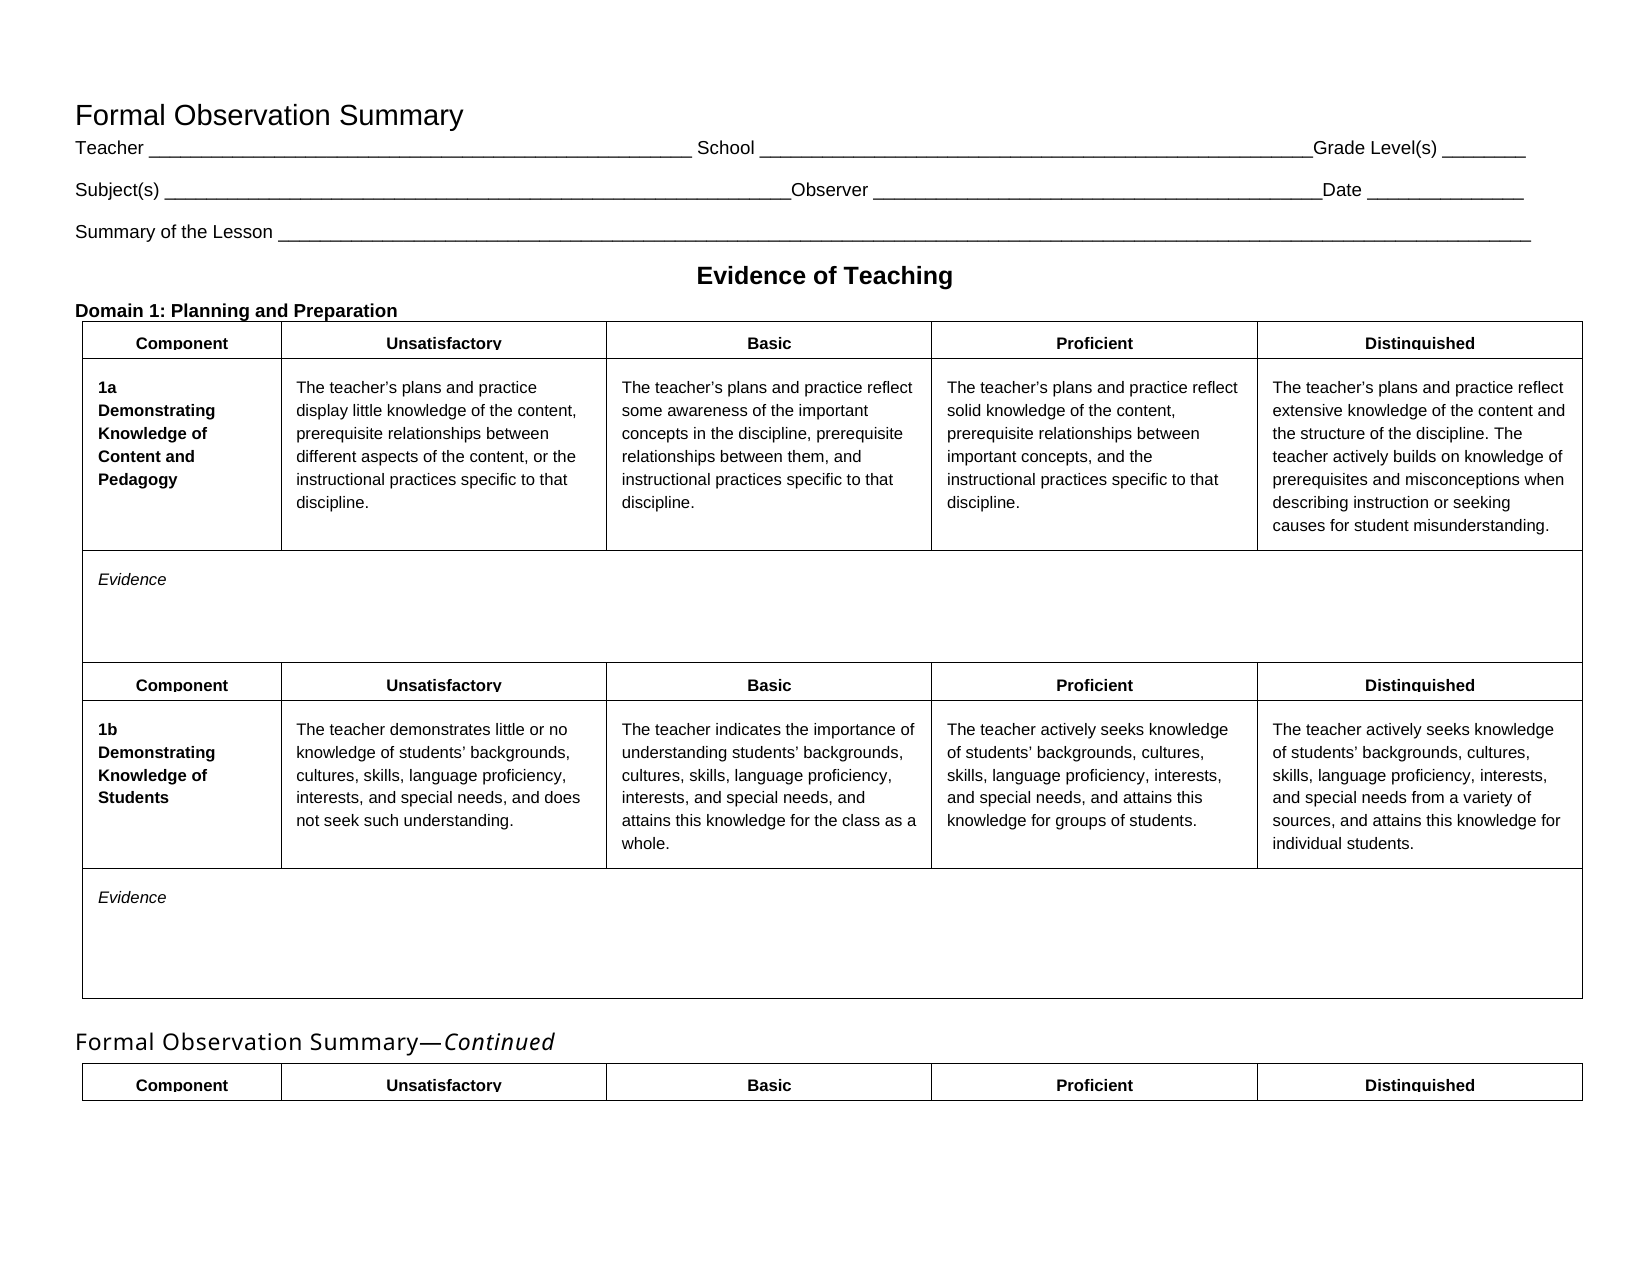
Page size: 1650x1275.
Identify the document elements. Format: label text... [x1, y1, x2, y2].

text Summary of the Lesson ________________________________________________________________________________________________________________________ [75, 219, 1575, 242]
text Evidence of Teaching [75, 261, 1575, 290]
text Formal Observation Summary—Continued [75, 1021, 1575, 1057]
table_header Proficient [932, 322, 1257, 358]
table_header Distinguished [1258, 322, 1582, 358]
table_header Basic [607, 1064, 931, 1100]
table_cell The teacher’s plans and practice reflect extensive knowledge of the content and the structure of the discipline. The teacher actively builds on knowledge of prerequisites and misconceptions when describing instruction or seeking causes for student misunderstanding. [1258, 359, 1582, 550]
table_cell The teacher indicates the importance of understanding students’ backgrounds, cultures, skills, language proficiency, interests, and special needs, and attains this knowledge for the class as a whole. [607, 701, 931, 868]
table_cell The teacher’s plans and practice reflect some awareness of the important concepts in the discipline, prerequisite relationships between them, and instructional practices specific to that discipline. [607, 359, 931, 550]
table_header Component [83, 322, 281, 358]
table_cell 1b Demonstrating Knowledge of Students [83, 701, 281, 868]
table_cell The teacher’s plans and practice display little knowledge of the content, prerequisite relationships between different aspects of the content, or the instructional practices specific to that discipline. [282, 359, 606, 550]
table_cell Distinguished [1258, 663, 1582, 700]
table_cell The teacher demonstrates little or no knowledge of students’ backgrounds, cultures, skills, language proficiency, interests, and special needs, and does not seek such understanding. [282, 701, 606, 868]
text Formal Observation Summary [75, 98, 1500, 131]
table_cell 1a Demonstrating Knowledge of Content and Pedagogy [83, 359, 281, 550]
table_cell Evidence [83, 551, 1582, 662]
text Domain 1: Planning and Preparation [75, 290, 1575, 321]
table_header Proficient [932, 1064, 1257, 1100]
table_header Unsatisfactory [282, 322, 606, 358]
table_cell The teacher actively seeks knowledge of students’ backgrounds, cultures, skills, language proficiency, interests, and special needs, and attains this knowledge for groups of students. [932, 701, 1257, 868]
table_header Distinguished [1258, 1064, 1582, 1100]
table_cell Basic [607, 663, 931, 700]
table_cell Component [83, 663, 281, 700]
table_header Basic [607, 322, 931, 358]
table_cell Proficient [932, 663, 1257, 700]
table_header Component [83, 1064, 281, 1100]
table_cell Evidence [83, 869, 1582, 997]
table_cell The teacher actively seeks knowledge of students’ backgrounds, cultures, skills, language proficiency, interests, and special needs from a variety of sources, and attains this knowledge for individual students. [1258, 701, 1582, 868]
table_cell The teacher’s plans and practice reflect solid knowledge of the content, prerequisite relationships between important concepts, and the instructional practices specific to that discipline. [932, 359, 1257, 550]
table_cell Unsatisfactory [282, 663, 606, 700]
table_header Unsatisfactory [282, 1064, 606, 1100]
text Subject(s) ____________________________________________________________Observer ___________________________________________Date _______________ [75, 178, 1575, 201]
text Teacher ____________________________________________________ School _____________________________________________________Grade Level(s) ________ [75, 136, 1575, 159]
